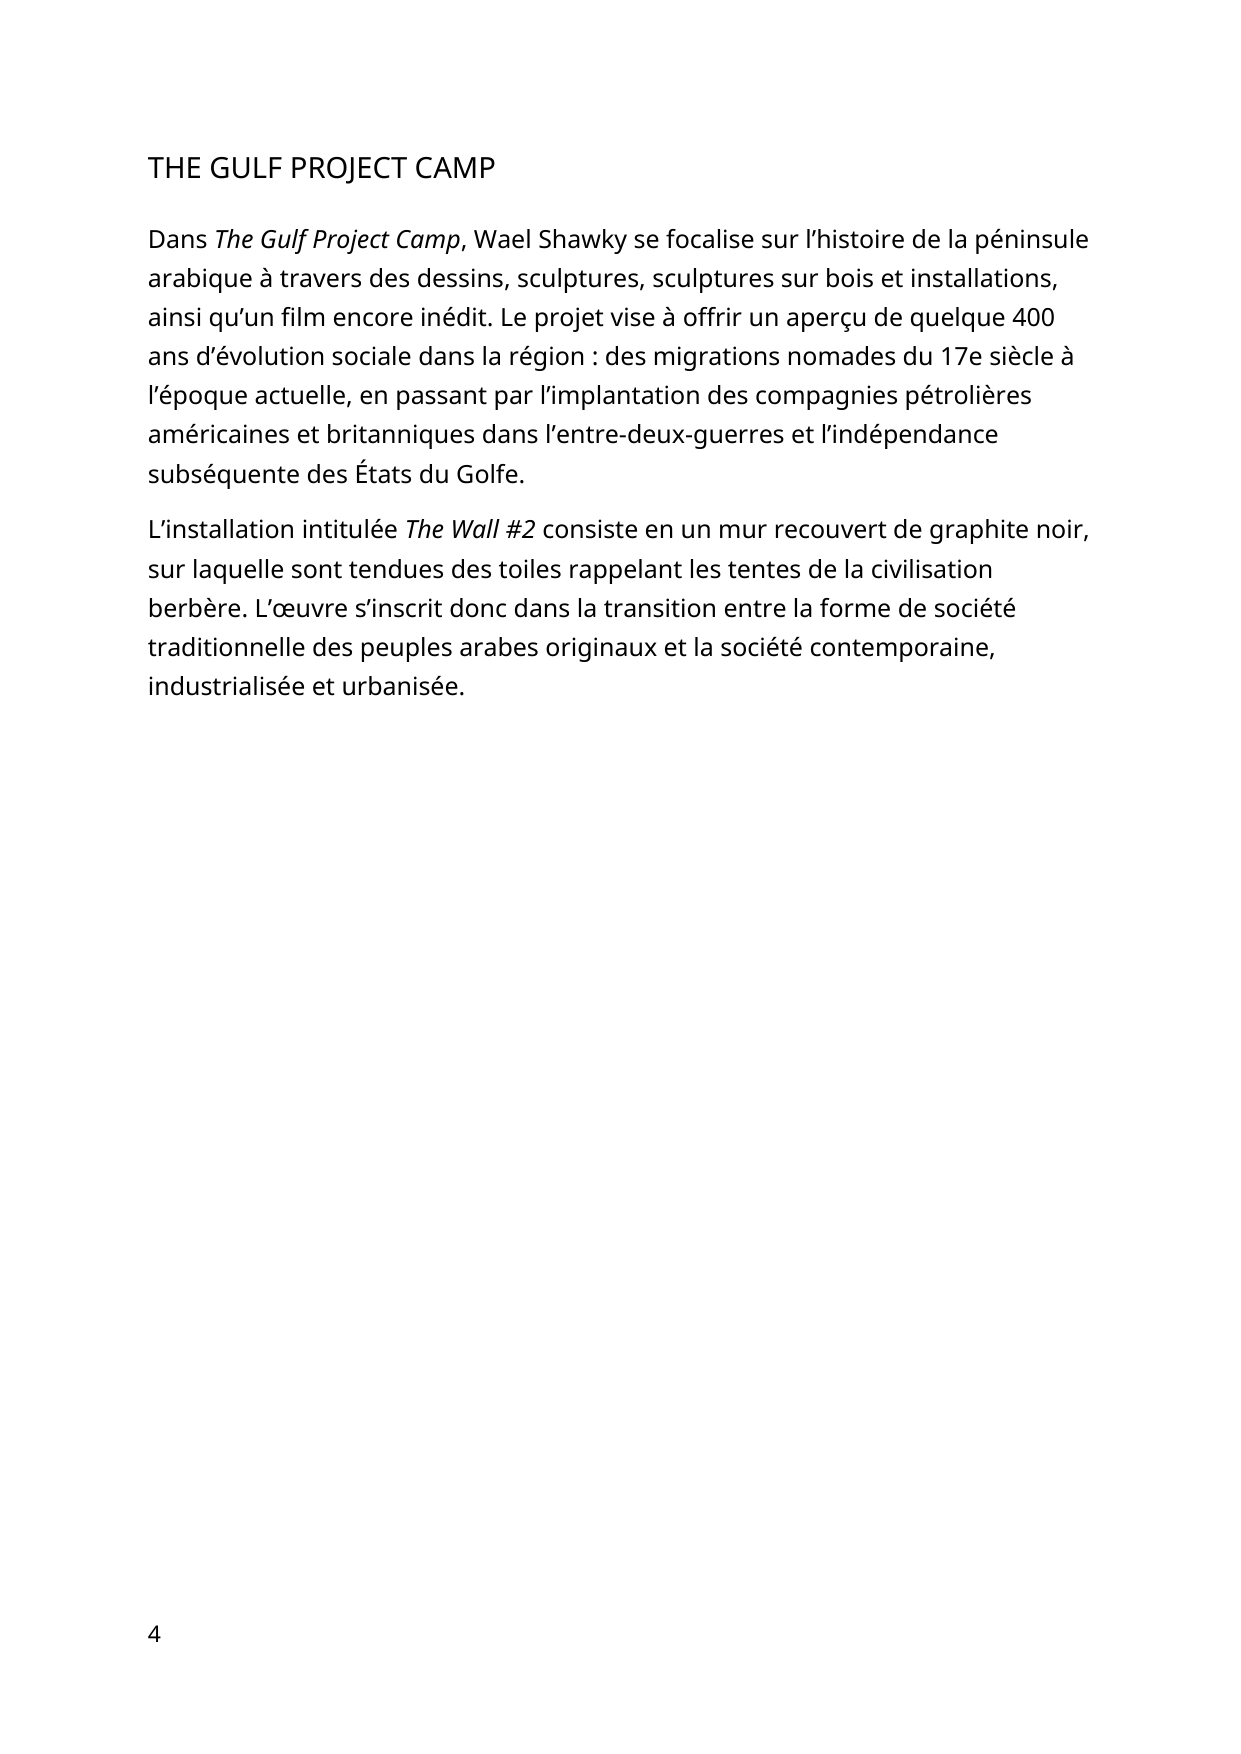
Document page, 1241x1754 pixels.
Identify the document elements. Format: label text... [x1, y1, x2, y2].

text L’installation intitulée The Wall #2 consiste en un mur recouvert de graphite noir, sur laquelle sont tendues des toiles rappelant les tentes de la civilisation berbère. L’œuvre s’inscrit donc dans la transition entre la forme de société traditionnelle des peuples arabes originaux et la société contemporaine, industrialisée et urbanisée. [148, 512, 1093, 703]
text The Gulf Project Camp [148, 148, 1093, 187]
text Dans The Gulf Project Camp, Wael Shawky se focalise sur l’histoire de la péninsule arabique à travers des dessins, sculptures, sculptures sur bois et installations, ainsi qu’un film encore inédit. Le projet vise à offrir un aperçu de quelque 400 ans d’évolution sociale dans la région : des migrations nomades du 17e siècle à l’époque actuelle, en passant par l’implantation des compagnies pétrolières américaines et britanniques dans l’entre-deux-guerres et l’indépendance subséquente des États du Golfe. [148, 221, 1093, 490]
